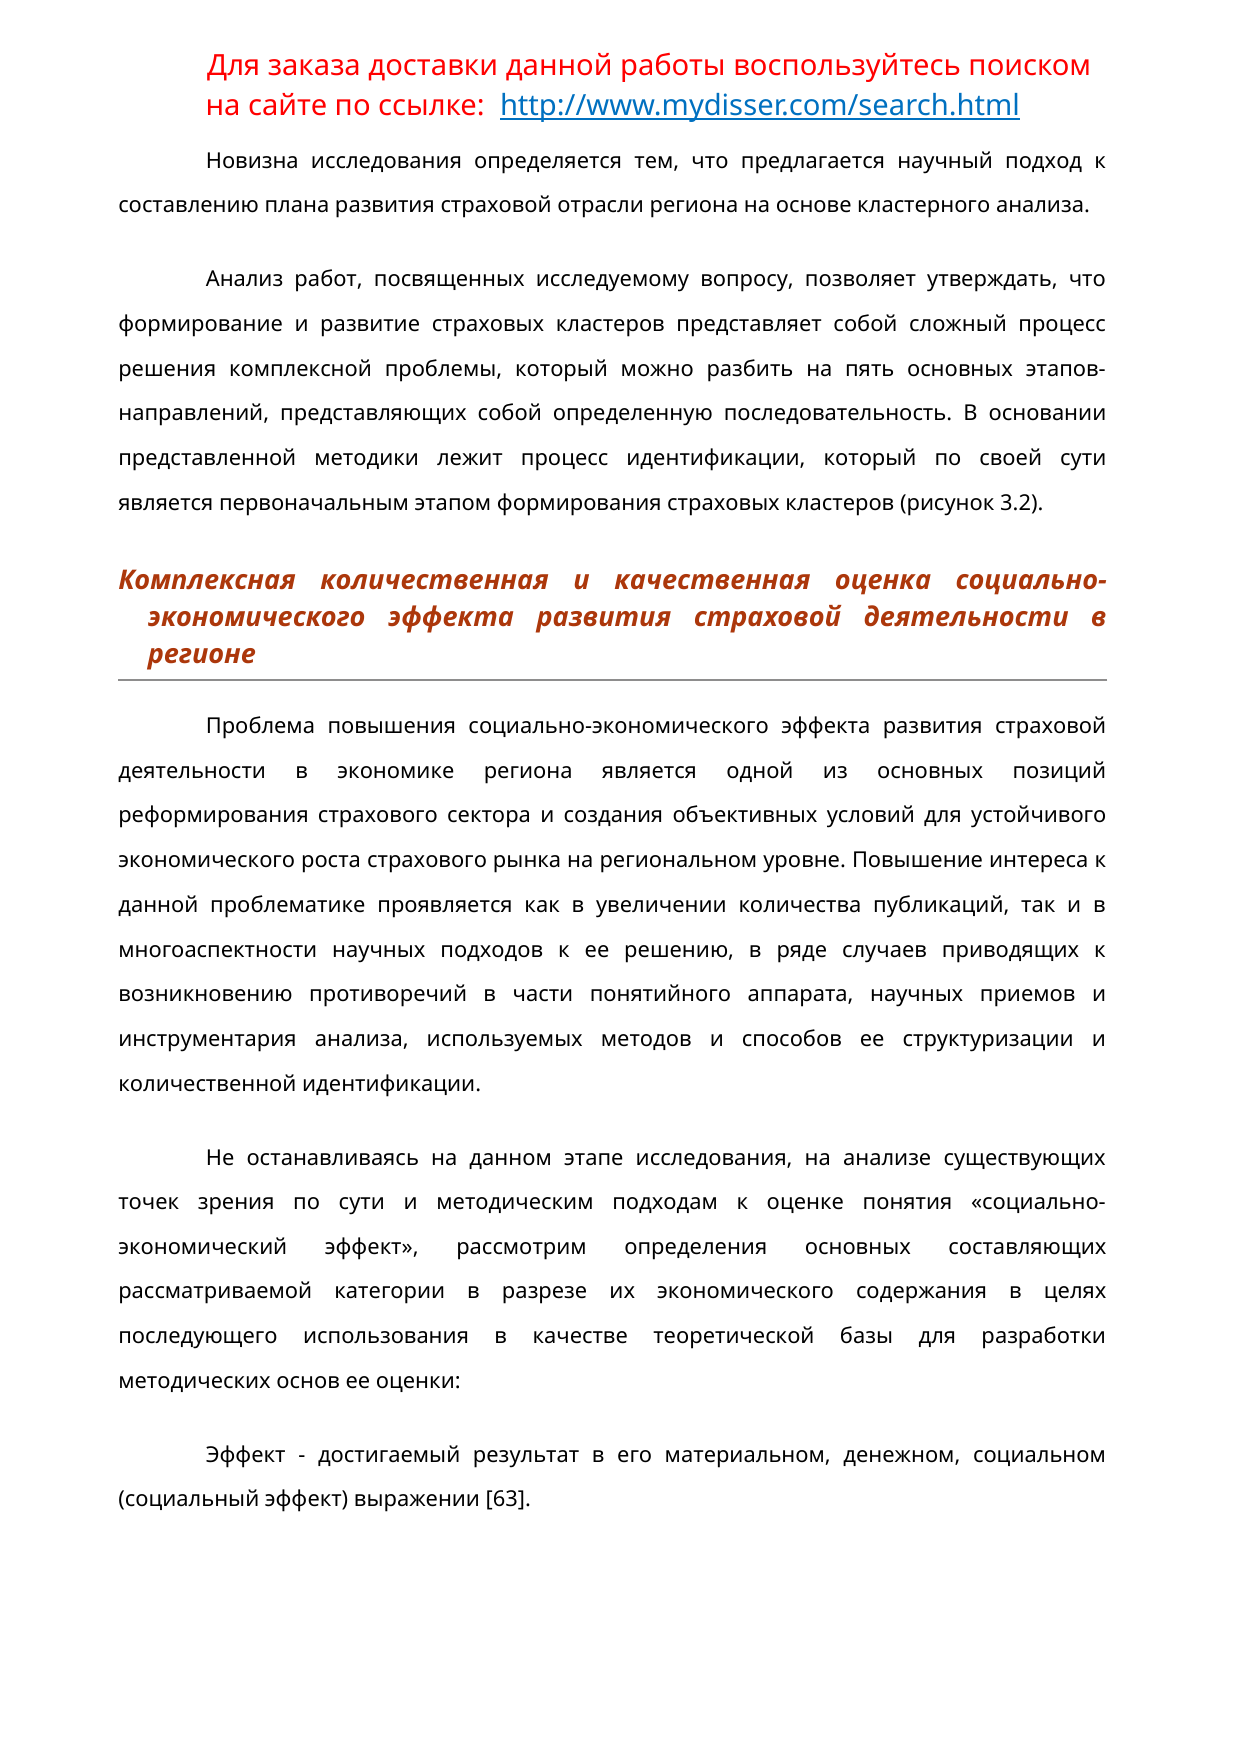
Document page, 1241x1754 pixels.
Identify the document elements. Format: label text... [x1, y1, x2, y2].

text Новизна исследования определяется тем, что предлагается научный подход к составлению плана развития страховой отрасли региона на основе кластерного анализа. [118, 144, 1107, 219]
text Эффект - достигаемый результат в его материальном, денежном, социальном (социальный эффект) выражении [63]. [118, 1439, 1107, 1513]
text Не останавливаясь на данном этапе исследования, на анализе существующих точек зрения по сути и методическим подходам к оценке понятия «социально-экономический эффект», рассмотрим определения основных составляющих рассматриваемой категории в разрезе их экономического содержания в целях последующего использования в качестве теоретической базы для разработки методических основ ее оценки: [118, 1141, 1107, 1395]
text Анализ работ, посвященных исследуемому вопросу, позволяет утверждать, что формирование и развитие страховых кластеров представляет собой сложный процесс решения комплексной проблемы, который можно разбить на пять основных этапов-направлений, представляющих собой определенную последовательность. В основании представленной методики лежит процесс идентификации, который по своей сути является первоначальным этапом формирования страховых кластеров (рисунок 3.2). [118, 263, 1107, 516]
subtitle Комплексная количественная и качественная оценка социально-экономического эффекта развития страховой деятельности в регионе [118, 560, 1107, 679]
text Проблема повышения социально-экономического эффекта развития страховой деятельности в экономике региона является одной из основных позиций реформирования страхового сектора и создания объективных условий для устойчивого экономического роста страхового рынка на региональном уровне. Повышение интереса к данной проблематике проявляется как в увеличении количества публикаций, так и в многоаспектности научных подходов к ее решению, в ряде случаев приводящих к возникновению противоречий в части понятийного аппарата, научных приемов и инструментария анализа, используемых методов и способов ее структуризации и количественной идентификации. [118, 710, 1107, 1097]
